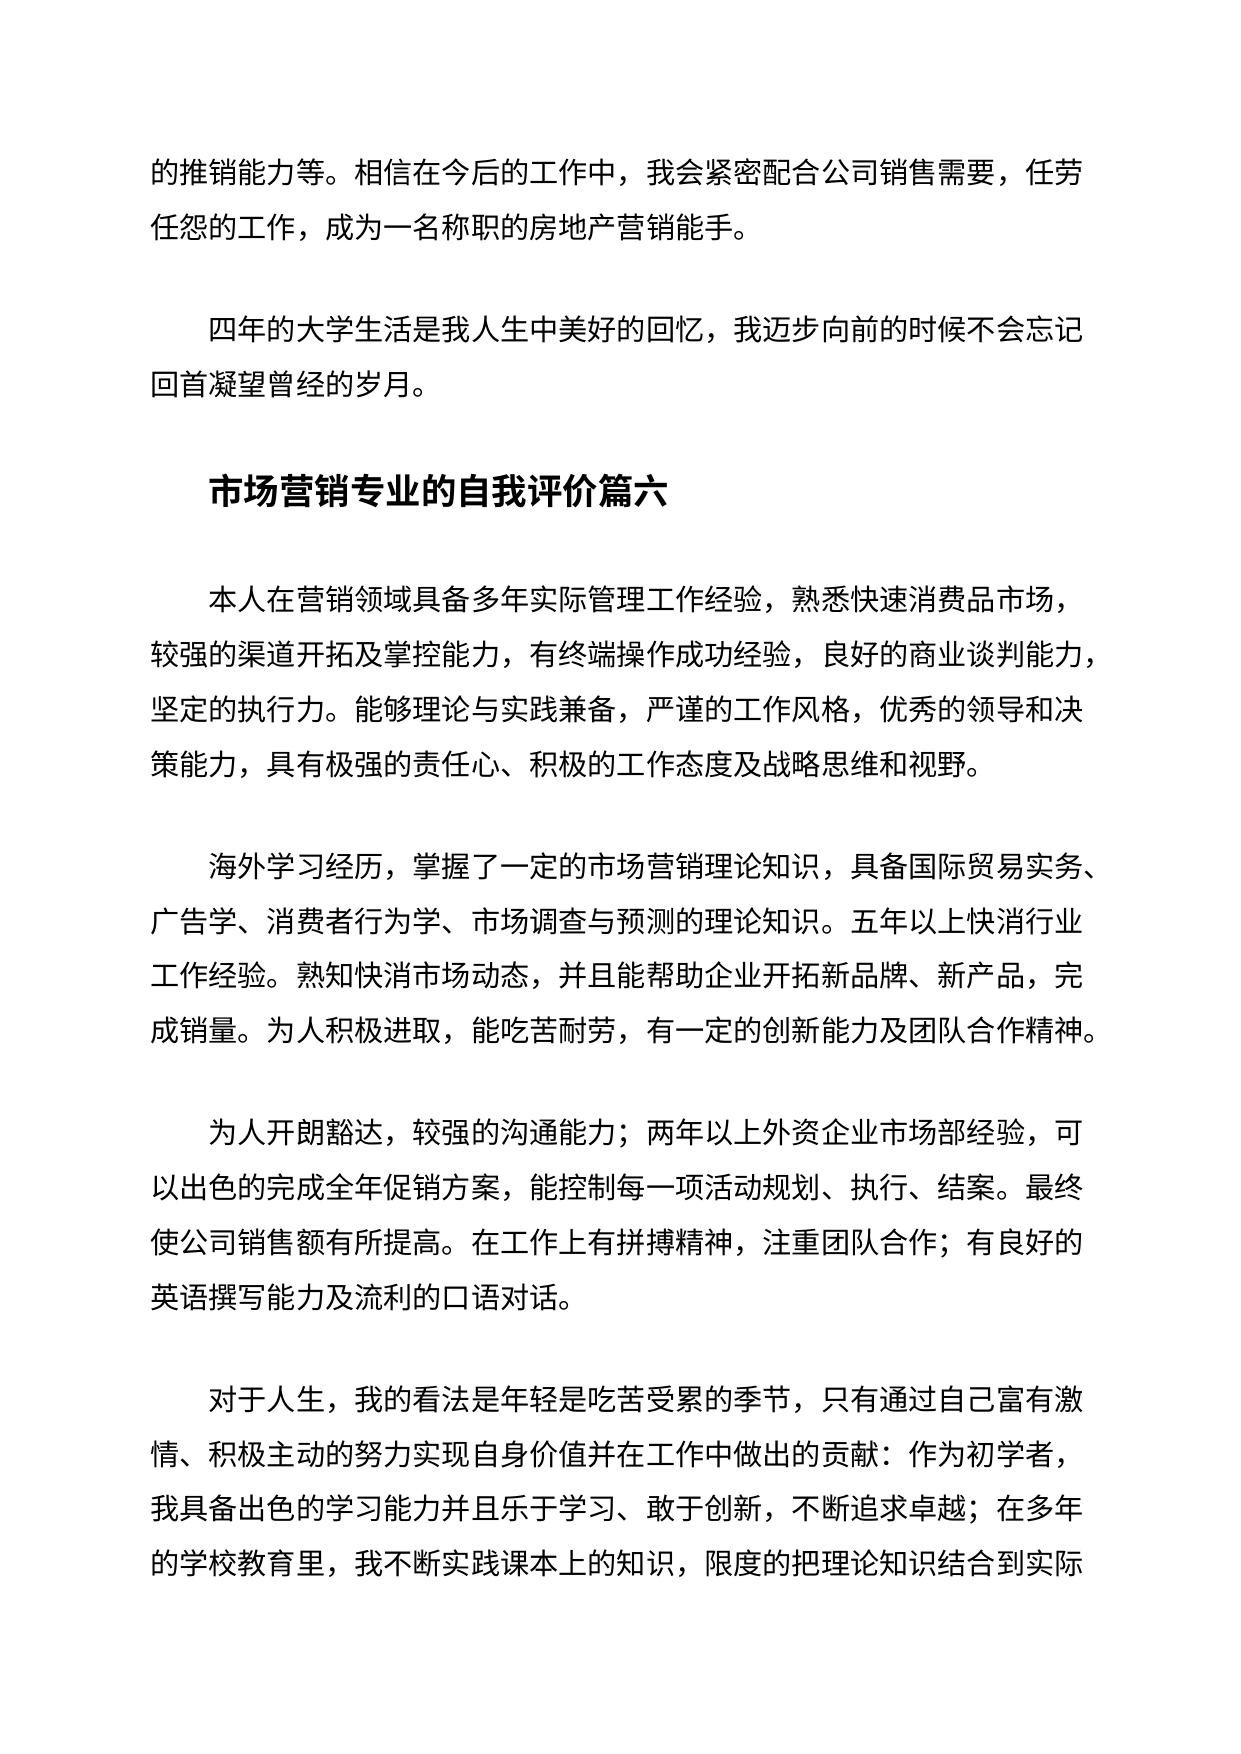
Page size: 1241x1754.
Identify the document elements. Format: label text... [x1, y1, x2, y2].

text 为人开朗豁达，较强的沟通能力；两年以上外资企业市场部经验，可以出色的完成全年促销方案，能控制每一项活动规划、执行、结案。最终使公司销售额有所提高。在工作上有拼搏精神，注重团队合作；有良好的英语撰写能力及流利的口语对话。 [150, 1110, 1090, 1317]
text 本人在营销领域具备多年实际管理工作经验，熟悉快速消费品市场，较强的渠道开拓及掌控能力，有终端操作成功经验，良好的商业谈判能力，坚定的执行力。能够理论与实践兼备，严谨的工作风格，优秀的领导和决策能力，具有极强的责任心、积极的工作态度及战略思维和视野。 [150, 577, 1090, 784]
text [150, 1376, 1090, 1583]
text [150, 150, 1090, 247]
text 市场营销专业的自我评价篇六 [150, 463, 1090, 514]
text 海外学习经历，掌握了一定的市场营销理论知识，具备国际贸易实务、广告学、消费者行为学、市场调查与预测的理论知识。五年以上快消行业工作经验。熟知快消市场动态，并且能帮助企业开拓新品牌、新产品，完成销量。为人积极进取，能吃苦耐劳，有一定的创新能力及团队合作精神。 [150, 843, 1090, 1050]
text 四年的大学生活是我人生中美好的回忆，我迈步向前的时候不会忘记回首凝望曾经的岁月。 [150, 307, 1090, 404]
